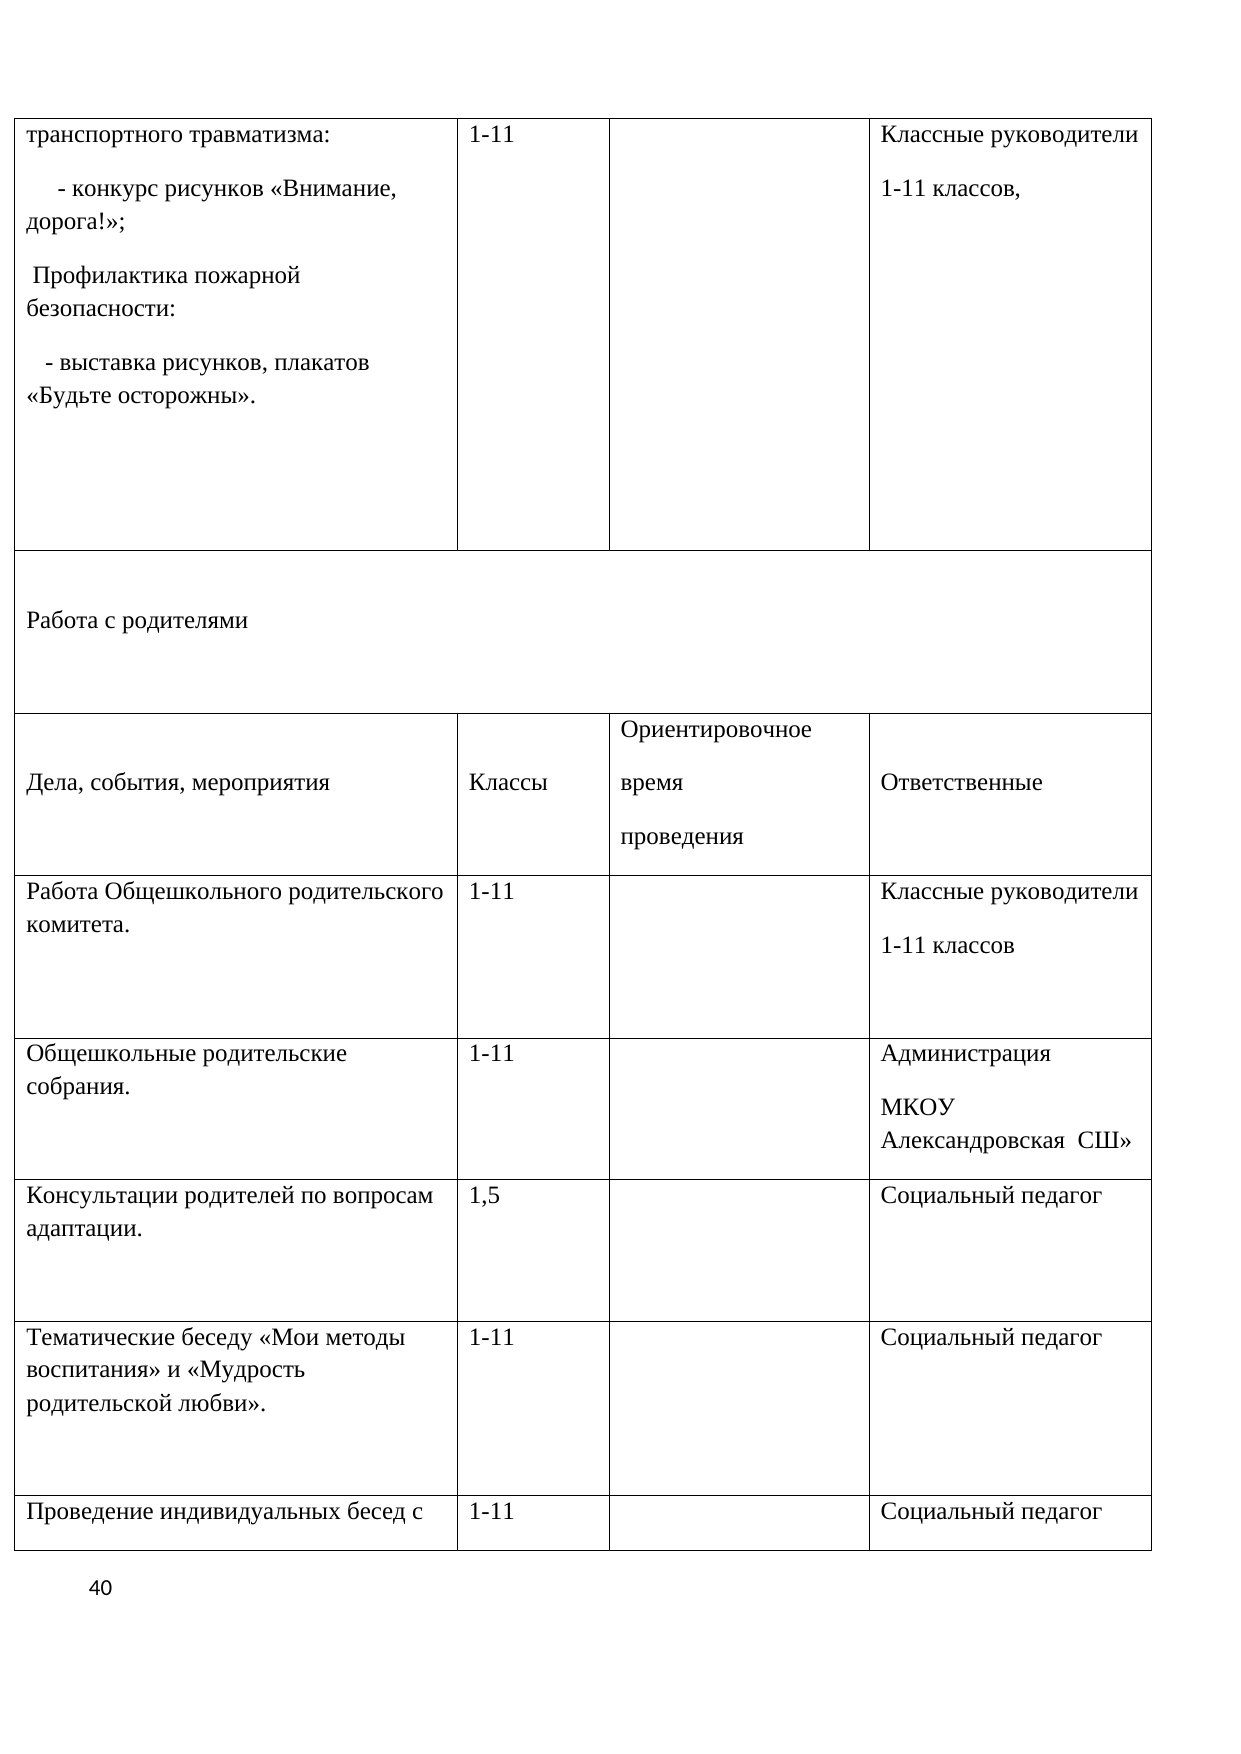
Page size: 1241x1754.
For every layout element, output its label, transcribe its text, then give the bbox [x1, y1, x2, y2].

table_cell [610, 1180, 869, 1321]
table_cell [610, 119, 869, 550]
table_cell Работа с родителями [15, 551, 1151, 713]
table_cell Работа Общешкольного родительского комитета. [15, 876, 457, 1037]
table_cell Ответственные [870, 714, 1151, 875]
table_cell 1-11 [458, 1322, 609, 1495]
table_cell [610, 1496, 869, 1550]
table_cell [15, 1496, 457, 1550]
table_cell Администрация МКОУ Александровская СШ» [870, 1039, 1151, 1179]
table_cell Социальный педагог [870, 1496, 1151, 1550]
table_cell Социальный педагог [870, 1180, 1151, 1321]
table_cell [610, 1322, 869, 1495]
table_cell Классы [458, 714, 609, 875]
table_cell Социальный педагог [870, 1322, 1151, 1495]
table_cell Дела, события, мероприятия [15, 714, 457, 875]
table_cell Консультации родителей по вопросам адаптации. [15, 1180, 457, 1321]
table_cell [610, 1039, 869, 1179]
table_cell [870, 119, 1151, 550]
table_cell 1,5 [458, 1180, 609, 1321]
table_cell Классные руководители 1-11 классов [870, 876, 1151, 1037]
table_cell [15, 119, 457, 550]
table_cell 1-11 [458, 119, 609, 550]
table_cell Тематические беседу «Мои методы воспитания» и «Мудрость родительской любви». [15, 1322, 457, 1495]
table_cell Ориентировочное время проведения [610, 714, 869, 875]
table_cell [610, 876, 869, 1037]
table_cell 1-11 [458, 1039, 609, 1179]
table_cell 1-11 [458, 1496, 609, 1550]
table_cell Общешкольные родительские собрания. [15, 1039, 457, 1179]
table_cell 1-11 [458, 876, 609, 1037]
